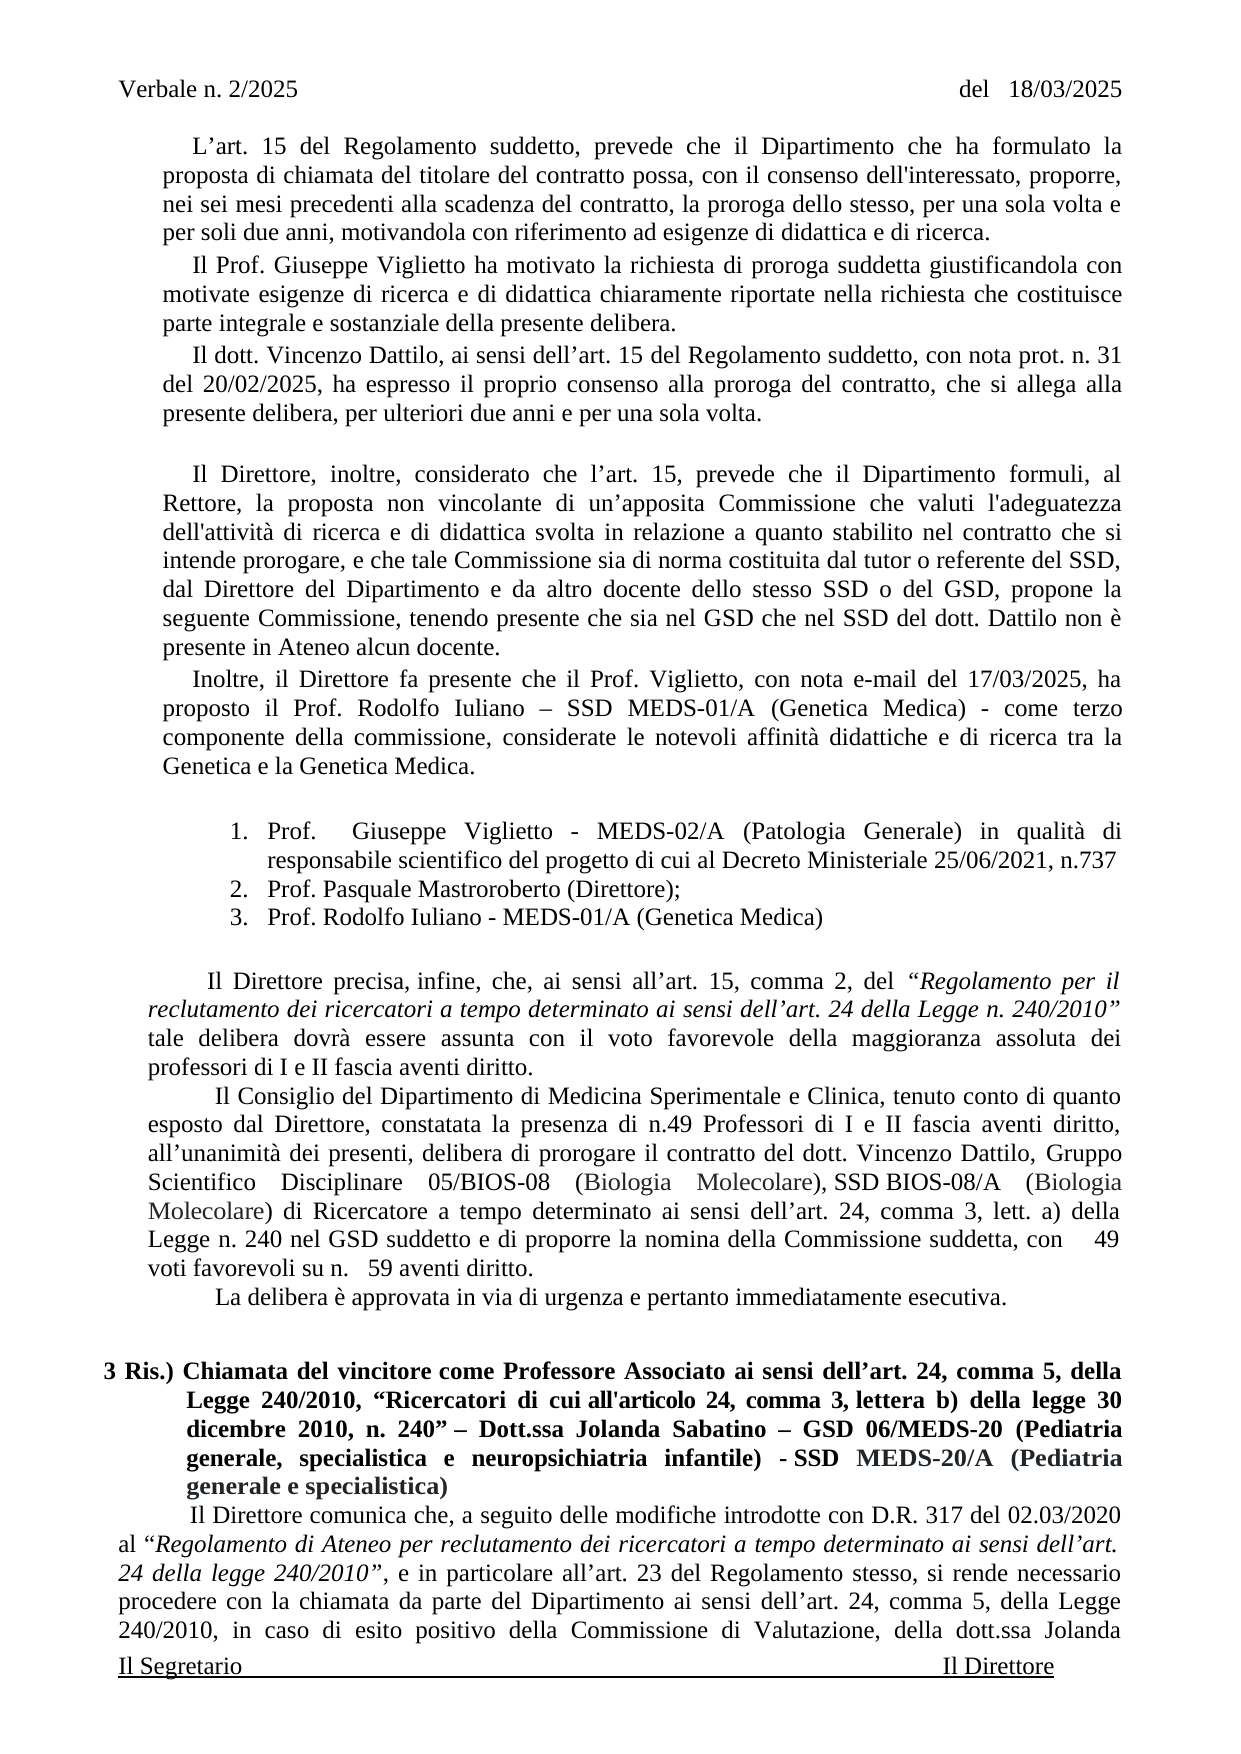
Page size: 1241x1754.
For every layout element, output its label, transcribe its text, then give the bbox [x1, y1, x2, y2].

text Il dott. Vincenzo Dattilo, ai sensi dell’art. 15 del Regolamento suddetto, con nota prot. n. 31 del 20/02/2025, ha espresso il proprio consenso alla proroga del contratto, che si allega alla presente delibera, per ulteriori due anni e per una sola volta. [162, 340, 1123, 427]
list Prof. Giuseppe Viglietto - MEDS-02/A (Patologia Generale) in qualità di responsabile scientifico del progetto di cui al Decreto Ministeriale 25/06/2021, n.737 [229, 816, 1123, 874]
text Il Consiglio del Dipartimento di Medicina Sperimentale e Clinica, tenuto conto di quanto esposto dal Direttore, constatata la presenza di n.49 Professori di I e II fascia aventi diritto, all’unanimità dei presenti, delibera di prorogare il contratto del dott. Vincenzo Dattilo, Gruppo Scientifico Disciplinare 05/BIOS-08 (Biologia Molecolare), SSD BIOS-08/A (Biologia Molecolare) di Ricercatore a tempo determinato ai sensi dell’art. 24, comma 3, lett. a) della Legge n. 240 nel GSD suddetto e di proporre la nomina della Commissione suddetta, con 49 voti favorevoli su n. 59 aventi diritto. [148, 1081, 1122, 1282]
text Il Direttore, inoltre, considerato che l’art. 15, prevede che il Dipartimento formuli, al Rettore, la proposta non vincolante di un’apposita Commissione che valuti l'adeguatezza dell'attività di ricerca e di didattica svolta in relazione a quanto stabilito nel contratto che si intende prorogare, e che tale Commissione sia di norma costituita dal tutor o referente del SSD, dal Direttore del Dipartimento e da altro docente dello stesso SSD o del GSD, propone la seguente Commissione, tenendo presente che sia nel GSD che nel SSD del dott. Dattilo non è presente in Ateneo alcun docente. [162, 459, 1123, 661]
text Il Prof. Giuseppe Viglietto ha motivato la richiesta di proroga suddetta giustificandola con motivate esigenze di ricerca e di didattica chiaramente riportate nella richiesta che costituisce parte integrale e sostanziale della presente delibera. [162, 250, 1123, 336]
text 3 Ris.) Chiamata del vincitore come Professore Associato ai sensi dell’art. 24, comma 5, della Legge 240/2010, “Ricercatori di cui all'articolo 24, comma 3, lettera b) della legge 30 dicembre 2010, n. 240” – Dott.ssa Jolanda Sabatino – GSD 06/MEDS-20 (Pediatria generale, specialistica e neuropsichiatria infantile) - SSD MEDS-20/A (Pediatria generale e specialistica) [103, 1356, 1123, 1500]
text Il Direttore precisa, infine, che, ai sensi all’art. 15, comma 2, del “Regolamento per il reclutamento dei ricercatori a tempo determinato ai sensi dell’art. 24 della Legge n. 240/2010” tale delibera dovrà essere assunta con il voto favorevole della maggioranza assoluta dei professori di I e II fascia aventi diritto. [148, 966, 1122, 1081]
text Inoltre, il Direttore fa presente che il Prof. Viglietto, con nota e-mail del 17/03/2025, ha proposto il Prof. Rodolfo Iuliano – SSD MEDS-01/A (Genetica Medica) - come terzo componente della commissione, considerate le notevoli affinità didattiche e di ricerca tra la Genetica e la Genetica Medica. [162, 664, 1123, 779]
text L’art. 15 del Regolamento suddetto, prevede che il Dipartimento che ha formulato la proposta di chiamata del titolare del contratto possa, con il consenso dell'interessato, proporre, nei sei mesi precedenti alla scadenza del contratto, la proroga dello stesso, per una sola volta e per soli due anni, motivandola con riferimento ad esigenze di didattica e di ricerca. [162, 131, 1123, 246]
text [118, 1500, 1122, 1644]
text La delibera è approvata in via di urgenza e pertanto immediatamente esecutiva. [148, 1282, 1122, 1311]
list Prof. Pasquale Mastroroberto (Direttore); [229, 874, 1123, 902]
list Prof. Rodolfo Iuliano - MEDS-01/A (Genetica Medica) [229, 902, 1123, 931]
